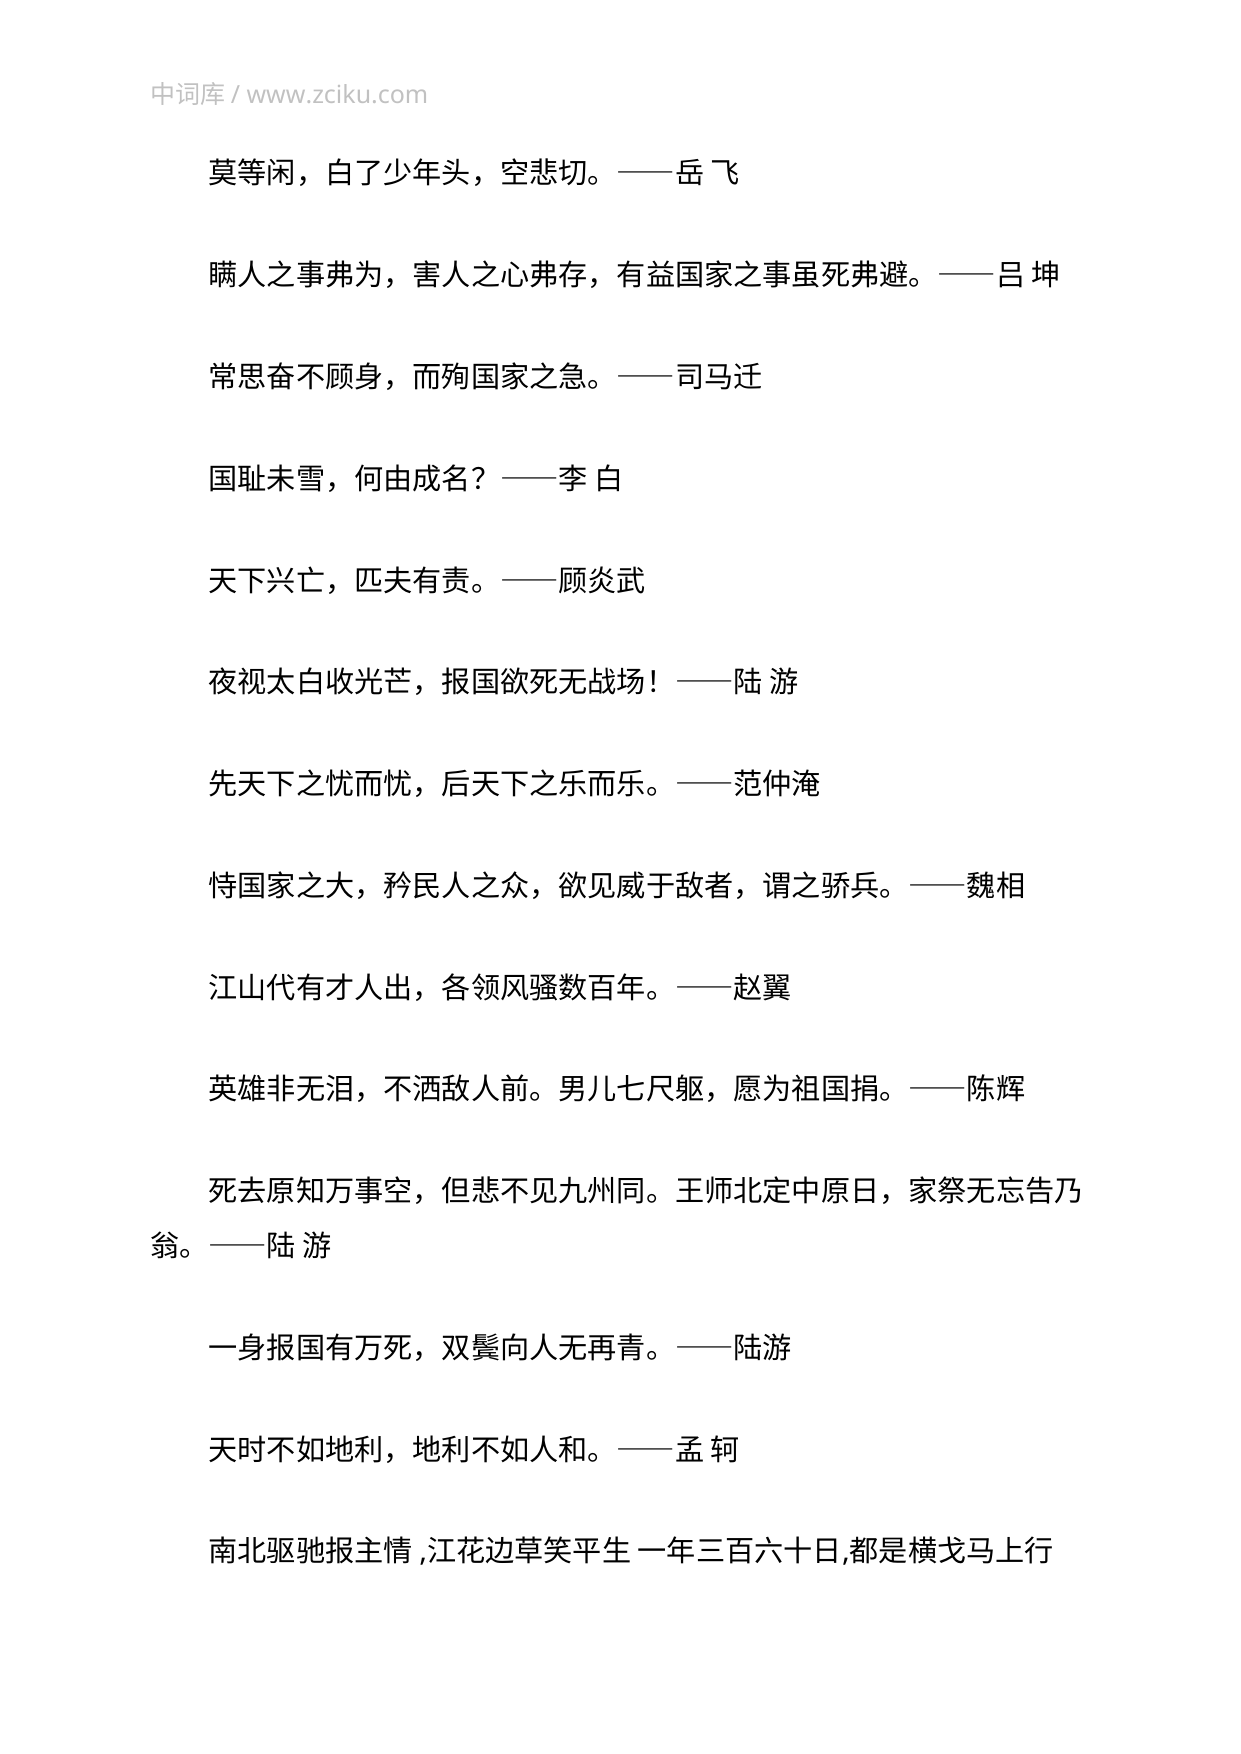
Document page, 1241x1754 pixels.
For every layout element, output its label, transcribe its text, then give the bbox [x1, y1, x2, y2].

text 恃国家之大，矜民人之众，欲见威于敌者，谓之骄兵。——魏相 [150, 862, 1090, 905]
text 一身报国有万死，双鬓向人无再青。——陆游 [150, 1324, 1090, 1367]
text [150, 1528, 1090, 1570]
text 瞒人之事弗为，害人之心弗存，有益国家之事虽死弗避。——吕 坤 [150, 252, 1090, 294]
text 莫等闲，白了少年头，空悲切。——岳 飞 [150, 150, 1090, 192]
text 国耻未雪，何由成名？——李 白 [150, 455, 1090, 498]
text 天下兴亡，匹夫有责。——顾炎武 [150, 557, 1090, 599]
text 死去原知万事空，但悲不见九州同。王师北定中原日，家祭无忘告乃翁。——陆 游 [150, 1168, 1090, 1265]
text 先天下之忧而忧，后天下之乐而乐。——范仲淹 [150, 761, 1090, 803]
text 江山代有才人出，各领风骚数百年。——赵翼 [150, 964, 1090, 1006]
text 夜视太白收光芒，报国欲死无战场！——陆 游 [150, 659, 1090, 701]
text 英雄非无泪，不洒敌人前。男儿七尺躯，愿为祖国捐。——陈辉 [150, 1066, 1090, 1108]
text 常思奋不顾身，而殉国家之急。——司马迁 [150, 353, 1090, 396]
text 天时不如地利，地利不如人和。——孟 轲 [150, 1426, 1090, 1468]
